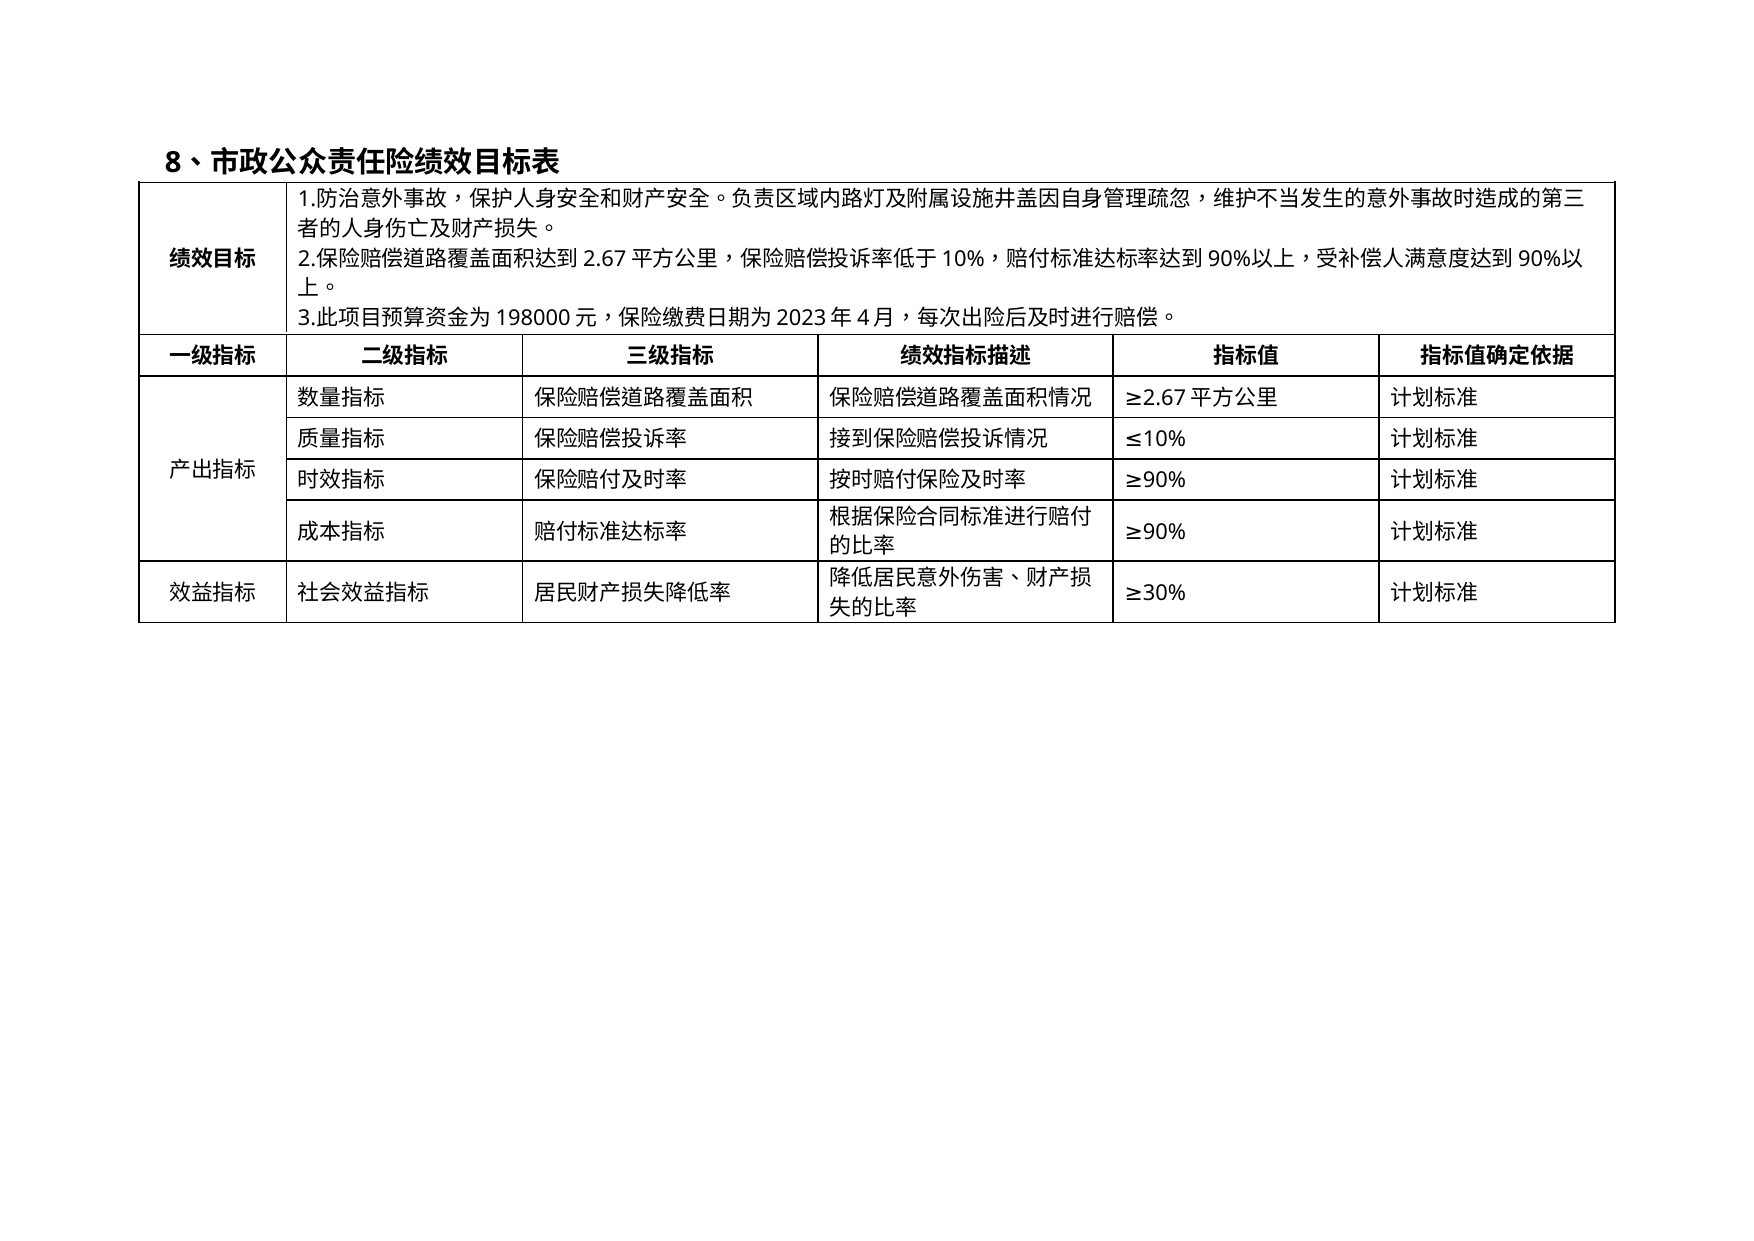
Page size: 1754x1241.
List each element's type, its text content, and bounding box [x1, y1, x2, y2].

table_header 二级指标 [287, 335, 522, 375]
text 8、市政公众责任险绩效目标表 [106, 142, 1648, 181]
table_header 1.防治意外事故，保护人身安全和财产安全。负责区域内路灯及附属设施井盖因自身管理疏忽，维护不当发生的意外事故时造成的第三者的人身伤亡及财产损失。 2.保险赔偿道路覆盖面积达到2.67平方公里，保险赔偿投诉率低于10%，赔付标准达标率达到90%以上，受补偿人满意度达到90%以上。 3.此项目预算资金为198000元，保险缴费日期为2023年4月，每次出险后及时进行赔偿。 [287, 183, 1614, 332]
table_cell 按时赔付保险及时率 [819, 460, 1112, 499]
table_cell 保险赔偿道路覆盖面积情况 [819, 377, 1112, 416]
table_cell 保险赔偿投诉率 [523, 418, 817, 458]
table_cell 降低居民意外伤害、财产损失的比率 [819, 562, 1112, 621]
table_cell 根据保险合同标准进行赔付的比率 [819, 501, 1112, 560]
table_cell 产出指标 [140, 377, 286, 560]
table_cell ≥90% [1114, 501, 1378, 560]
table_cell ≥90% [1114, 460, 1378, 499]
table_cell ≥30% [1114, 562, 1378, 621]
table_header 三级指标 [523, 335, 817, 375]
table_cell 质量指标 [287, 418, 522, 458]
table_header 指标值 [1114, 335, 1378, 375]
table_header 绩效指标描述 [819, 335, 1112, 375]
table_cell 时效指标 [287, 460, 522, 499]
table_header 指标值确定依据 [1380, 335, 1614, 375]
table_cell 计划标准 [1380, 418, 1614, 458]
table_cell ≥2.67平方公里 [1114, 377, 1378, 416]
table_cell 保险赔偿道路覆盖面积 [523, 377, 817, 416]
table_header 绩效目标 [140, 183, 286, 332]
table_cell 计划标准 [1380, 501, 1614, 560]
table_cell 效益指标 [140, 562, 286, 621]
table_cell 赔付标准达标率 [523, 501, 817, 560]
table_cell ≤10% [1114, 418, 1378, 458]
table_cell 接到保险赔偿投诉情况 [819, 418, 1112, 458]
table_cell 计划标准 [1380, 377, 1614, 416]
table_header 一级指标 [140, 335, 286, 375]
table_cell 计划标准 [1380, 562, 1614, 621]
table_cell 保险赔付及时率 [523, 460, 817, 499]
table_cell 计划标准 [1380, 460, 1614, 499]
table_cell 数量指标 [287, 377, 522, 416]
table_cell 居民财产损失降低率 [523, 562, 817, 621]
table_cell 成本指标 [287, 501, 522, 560]
table_cell 社会效益指标 [287, 562, 522, 621]
